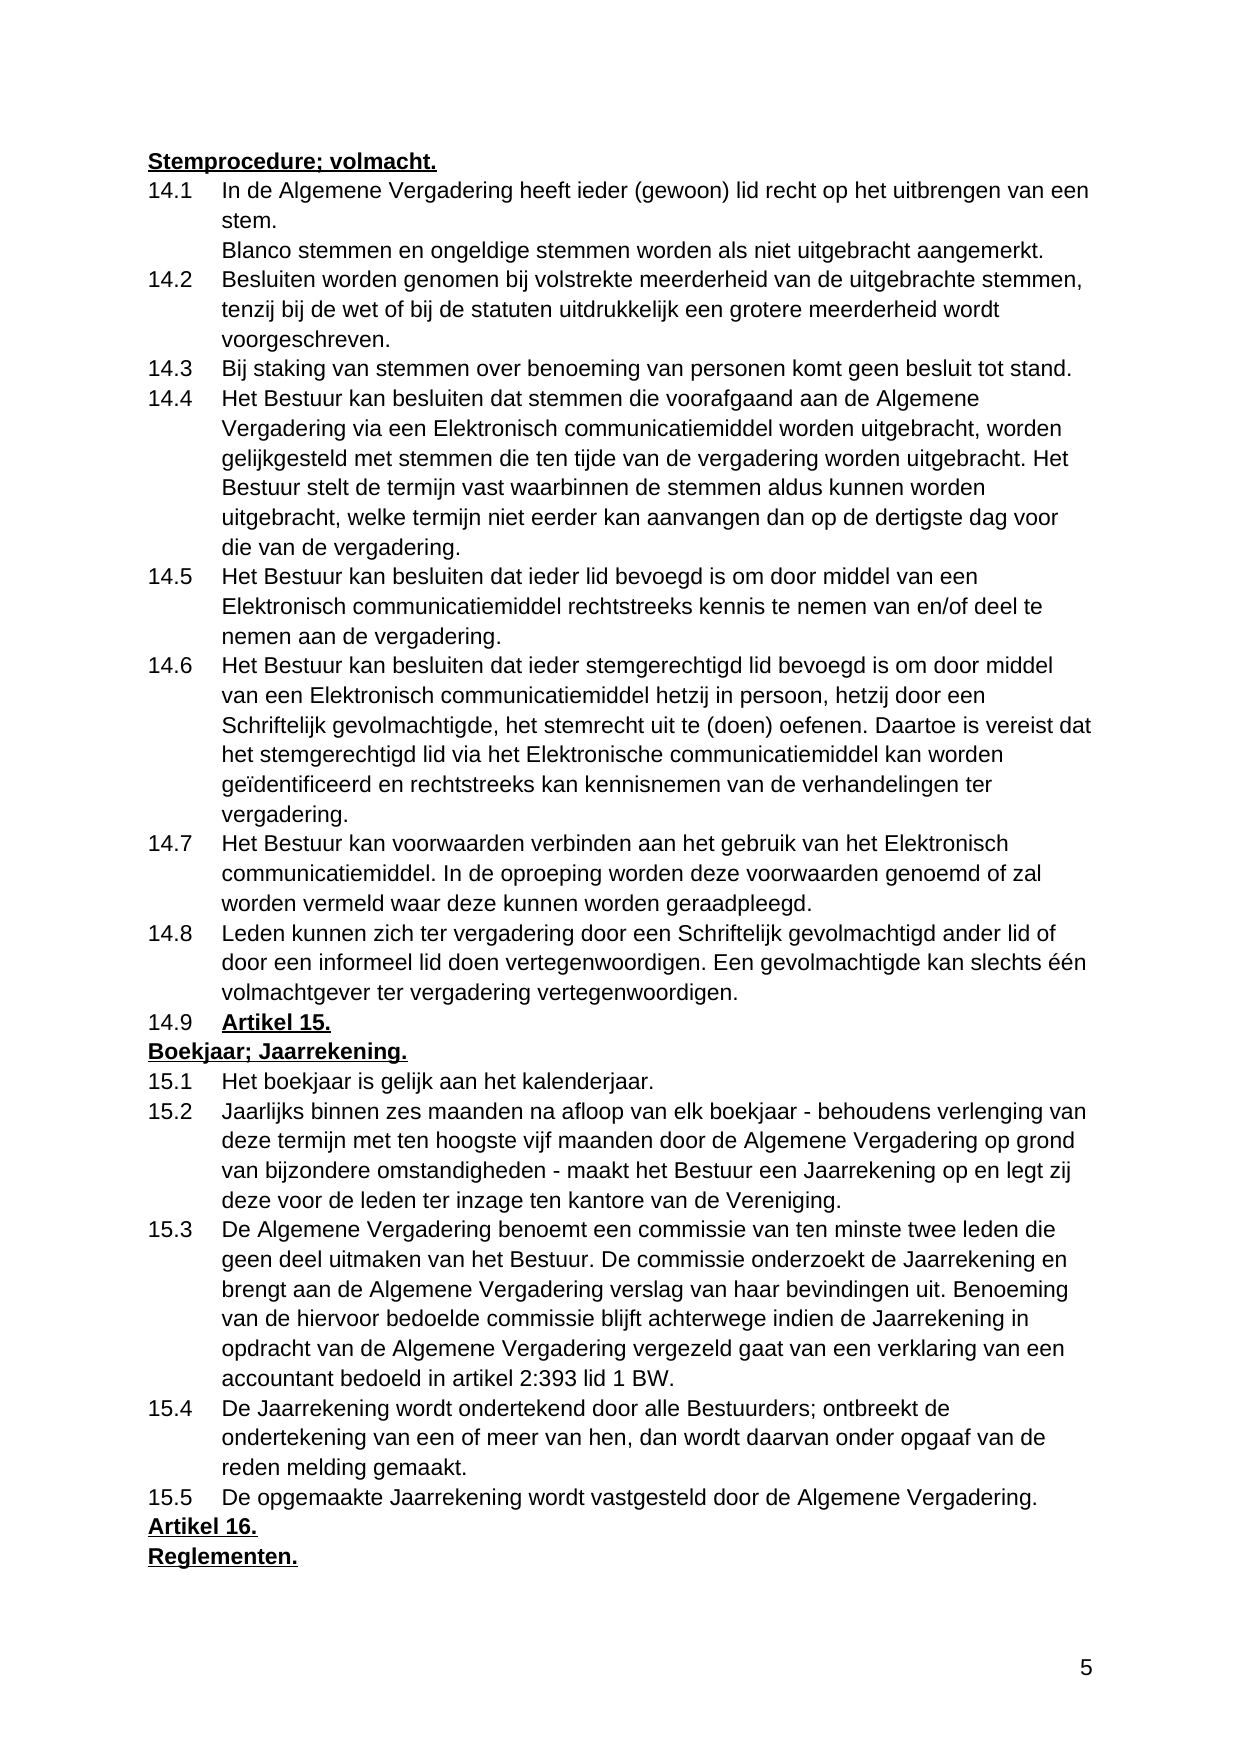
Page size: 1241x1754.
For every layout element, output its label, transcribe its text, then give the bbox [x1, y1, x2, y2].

text 14.9 Artikel 15. [148, 1008, 1093, 1035]
text 14.5 Het Bestuur kan besluiten dat ieder lid bevoegd is om door middel van een Elektronisch communicatiemiddel rechtstreeks kennis te nemen van en/of deel te nemen aan de vergadering. [148, 563, 1093, 649]
text 15.3 De Algemene Vergadering benoemt een commissie van ten minste twee leden die geen deel uitmaken van het Bestuur. De commissie onderzoekt de Jaarrekening en brengt aan de Algemene Vergadering verslag van haar bevindingen uit. Benoeming van de hiervoor bedoelde commissie blijft achterwege indien de Jaarrekening in opdracht van de Algemene Vergadering vergezeld gaat van een verklaring van een accountant bedoeld in artikel 2:393 lid 1 BW. [148, 1216, 1093, 1391]
text Artikel 16. [148, 1513, 1093, 1539]
text 14.2 Besluiten worden genomen bij volstrekte meerderheid van de uitgebrachte stemmen, tenzij bij de wet of bij de statuten uitdrukkelijk een grotere meerderheid wordt voorgeschreven. [148, 266, 1093, 352]
text 14.4 Het Bestuur kan besluiten dat stemmen die voorafgaand aan de Algemene Vergadering via een Elektronisch communicatiemiddel worden uitgebracht, worden gelijkgesteld met stemmen die ten tijde van de vergadering worden uitgebracht. Het Bestuur stelt de termijn vast waarbinnen de stemmen aldus kunnen worden uitgebracht, welke termijn niet eerder kan aanvangen dan op de dertigste dag voor die van de vergadering. [148, 385, 1093, 560]
text Boekjaar; Jaarrekening. [148, 1038, 1093, 1064]
text 14.8 Leden kunnen zich ter vergadering door een Schriftelijk gevolmachtigd ander lid of door een informeel lid doen vertegenwoordigen. Een gevolmachtigde kan slechts één volmachtgever ter vergadering vertegenwoordigen. [148, 919, 1093, 1005]
text 14.1 In de Algemene Vergadering heeft ieder (gewoon) lid recht op het uitbrengen van een stem. [148, 177, 1093, 233]
text Blanco stemmen en ongeldige stemmen worden als niet uitgebracht aangemerkt. [148, 237, 1093, 263]
text 14.3 Bij staking van stemmen over benoeming van personen komt geen besluit tot stand. [148, 355, 1093, 382]
text 15.5 De opgemaakte Jaarrekening wordt vastgesteld door de Algemene Vergadering. [148, 1483, 1093, 1510]
text 15.1 Het boekjaar is gelijk aan het kalenderjaar. [148, 1068, 1093, 1094]
text Reglementen. [148, 1543, 1093, 1569]
text 15.4 De Jaarrekening wordt ondertekend door alle Bestuurders; ontbreekt de ondertekening van een of meer van hen, dan wordt daarvan onder opgaaf van de reden melding gemaakt. [148, 1394, 1093, 1480]
text Stemprocedure; volmacht. [148, 148, 1093, 174]
text 14.6 Het Bestuur kan besluiten dat ieder stemgerechtigd lid bevoegd is om door middel van een Elektronisch communicatiemiddel hetzij in persoon, hetzij door een Schriftelijk gevolmachtigde, het stemrecht uit te (doen) oefenen. Daartoe is vereist dat het stemgerechtigd lid via het Elektronische communicatiemiddel kan worden geïdentificeerd en rechtstreeks kan kennisnemen van de verhandelingen ter vergadering. [148, 652, 1093, 827]
text 15.2 Jaarlijks binnen zes maanden na afloop van elk boekjaar - behoudens verlenging van deze termijn met ten hoogste vijf maanden door de Algemene Vergadering op grond van bijzondere omstandigheden - maakt het Bestuur een Jaarrekening op en legt zij deze voor de leden ter inzage ten kantore van de Vereniging. [148, 1098, 1093, 1213]
text 14.7 Het Bestuur kan voorwaarden verbinden aan het gebruik van het Elektronisch communicatiemiddel. In de oproeping worden deze voorwaarden genoemd of zal worden vermeld waar deze kunnen worden geraadpleegd. [148, 830, 1093, 916]
